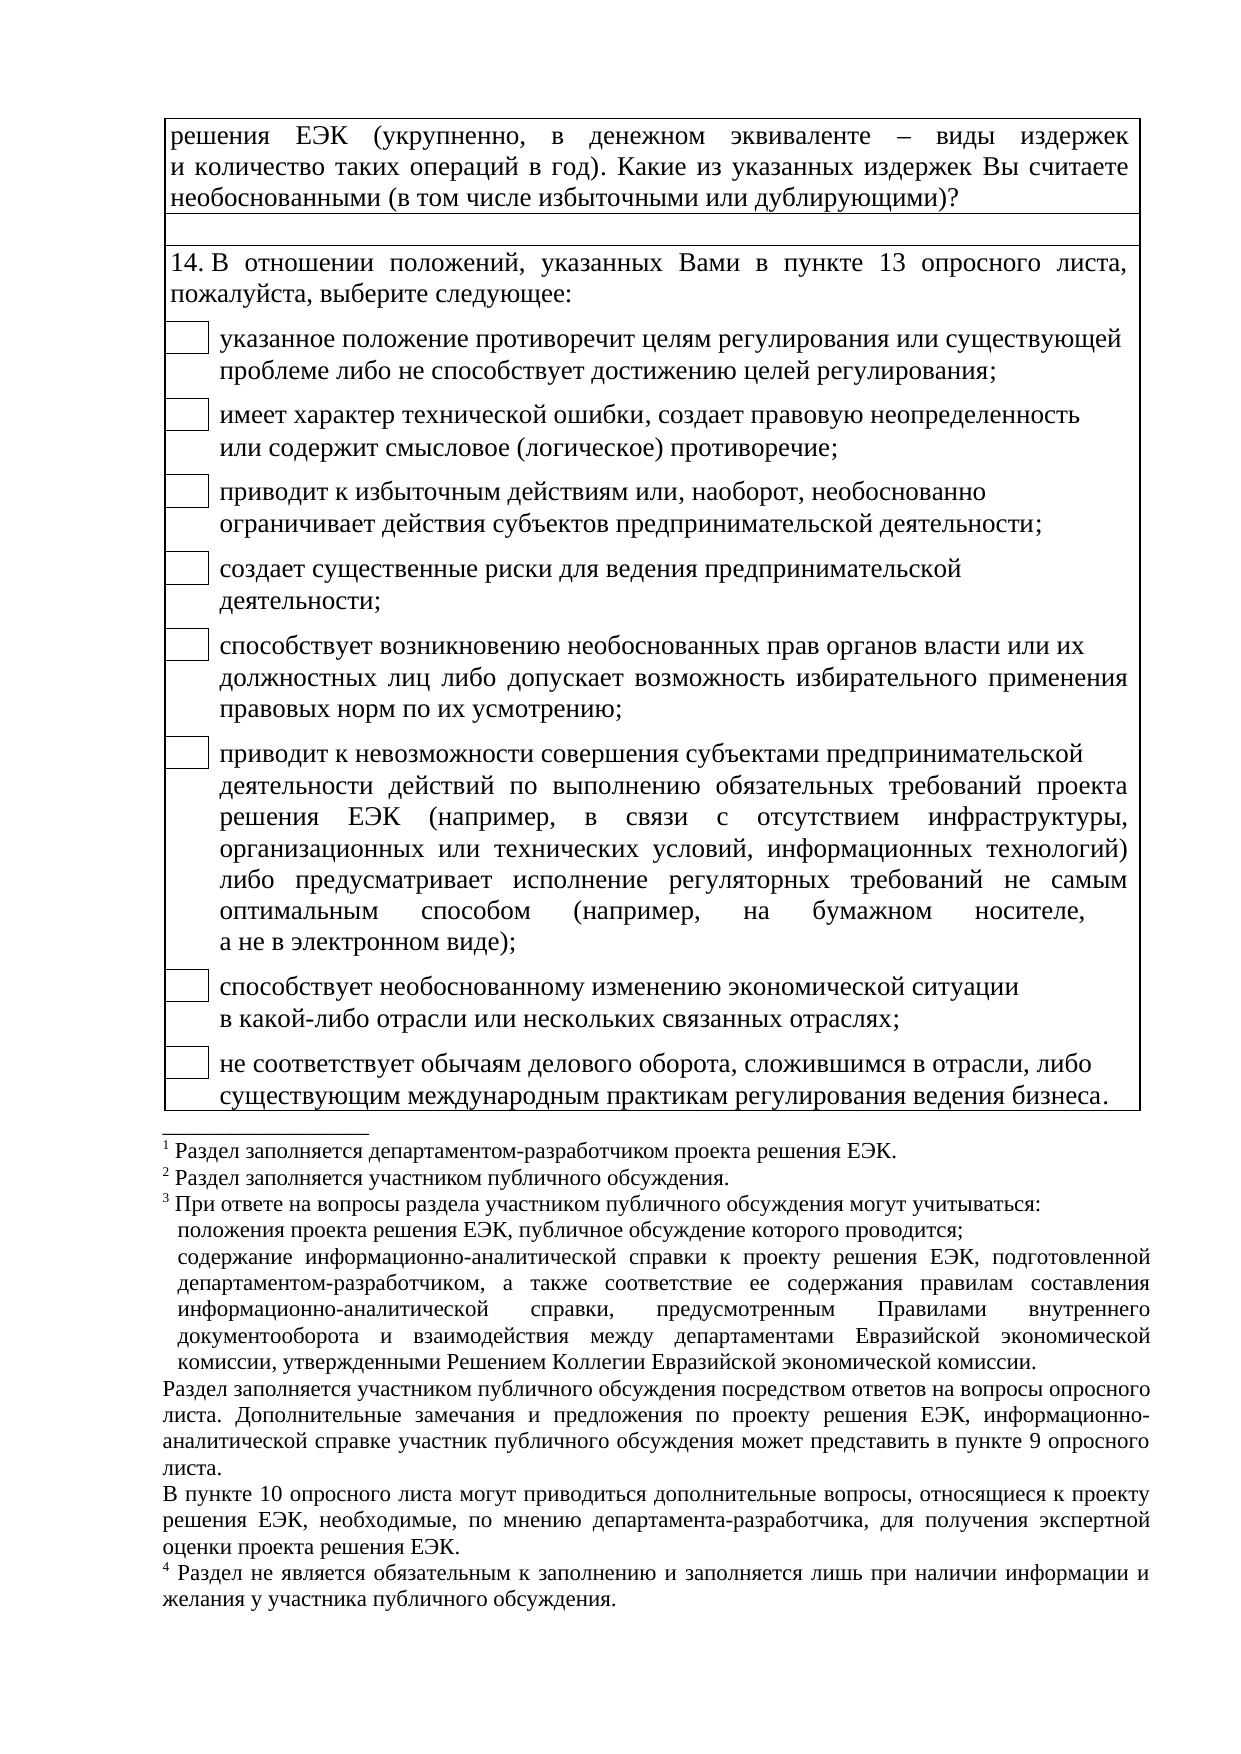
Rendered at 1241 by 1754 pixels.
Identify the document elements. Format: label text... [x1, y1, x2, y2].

table_cell деятельности; [208, 584, 1139, 628]
text содержание информационно-аналитической справки к проекту решения ЕЭК, подготовленной департаментом-разработчиком, а также соответствие ее содержания правилам составления информационно-аналитической справки, предусмотренным Правилами внутреннего документооборота и взаимодействия между департаментами Евразийской экономической комиссии, утвержденными Решением Коллегии Евразийской экономической комиссии. [177, 1243, 1152, 1374]
table_cell [166, 431, 208, 474]
table_cell должностных лиц либо допускает возможность избирательного применения правовых норм по их усмотрению; [208, 660, 1139, 736]
table_cell или содержит смысловое (логическое) противоречие; [208, 430, 1139, 474]
table_cell [166, 508, 208, 551]
table_cell [166, 399, 208, 430]
table_cell имеет характер технической ошибки, создает правовую неопределенность [209, 398, 1139, 430]
table_cell способствует необоснованному изменению экономической ситуации [209, 969, 1139, 1001]
table_cell [166, 354, 208, 397]
table_cell [166, 322, 208, 353]
table_cell в какой-либо отрасли или нескольких связанных отраслях; [208, 1001, 1139, 1046]
table_cell [166, 769, 208, 969]
text __________________ [162, 1111, 1152, 1137]
table_cell приводит к избыточным действиям или, наоборот, необоснованно [209, 474, 1139, 507]
table_cell [166, 1047, 208, 1078]
table_cell [166, 629, 208, 660]
table_cell [166, 475, 208, 507]
text 1 Раздел заполняется департаментом-разработчиком проекта решения ЕЭК. [162, 1137, 1152, 1164]
table_cell ограничивает действия субъектов предпринимательской деятельности; [208, 507, 1139, 551]
table_cell не соответствует обычаям делового оборота, сложившимся в отрасли, либо [209, 1046, 1139, 1078]
table_cell [166, 214, 1139, 245]
table_cell [166, 585, 208, 628]
text 4 Раздел не является обязательным к заполнению и заполняется лишь при наличии информации и желания у участника публичного обсуждения. [162, 1559, 1152, 1612]
text 2 Раздел заполняется участником публичного обсуждения. [162, 1164, 1152, 1190]
table_cell проблеме либо не способствует достижению целей регулирования; [208, 353, 1139, 397]
text 3 При ответе на вопросы раздела участником публичного обсуждения могут учитываться: [162, 1190, 1152, 1216]
table_cell 14. В отношении положений, указанных Вами в пункте 13 опросного листа, пожалуйста, выберите следующее: [166, 246, 1139, 321]
table_cell создает существенные риски для ведения предпринимательской [209, 551, 1139, 583]
table_cell способствует возникновению необоснованных прав органов власти или их [209, 628, 1139, 660]
table_cell существующим международным практикам регулирования ведения бизнеса. [208, 1078, 1139, 1110]
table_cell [166, 119, 1139, 213]
text Раздел заполняется участником публичного обсуждения посредством ответов на вопросы опросного листа. Дополнительные замечания и предложения по проекту решения ЕЭК, информационно-аналитической справке участник публичного обсуждения может представить в пункте 9 опросного листа. [162, 1374, 1152, 1480]
table_cell [166, 1079, 208, 1110]
text положения проекта решения ЕЭК, публичное обсуждение которого проводится; [177, 1216, 1152, 1243]
table_cell [166, 552, 208, 583]
table_cell указанное положение противоречит целям регулирования или существующей [209, 321, 1139, 353]
text В пункте 10 опросного листа могут приводиться дополнительные вопросы, относящиеся к проекту решения ЕЭК, необходимые, по мнению департамента-разработчика, для получения экспертной оценки проекта решения ЕЭК. [162, 1480, 1152, 1559]
table_cell [166, 737, 208, 768]
table_cell [166, 661, 208, 736]
table_cell [166, 970, 208, 1001]
table_cell [166, 1002, 208, 1046]
table_cell деятельности действий по выполнению обязательных требований проекта решения ЕЭК (например, в связи с отсутствием инфраструктуры, организационных или технических условий, информационных технологий) либо предусматривает исполнение регуляторных требований не самым оптимальным способом (например, на бумажном носителе, а не в электронном виде); [208, 768, 1139, 969]
table_cell приводит к невозможности совершения субъектами предпринимательской [209, 736, 1139, 768]
